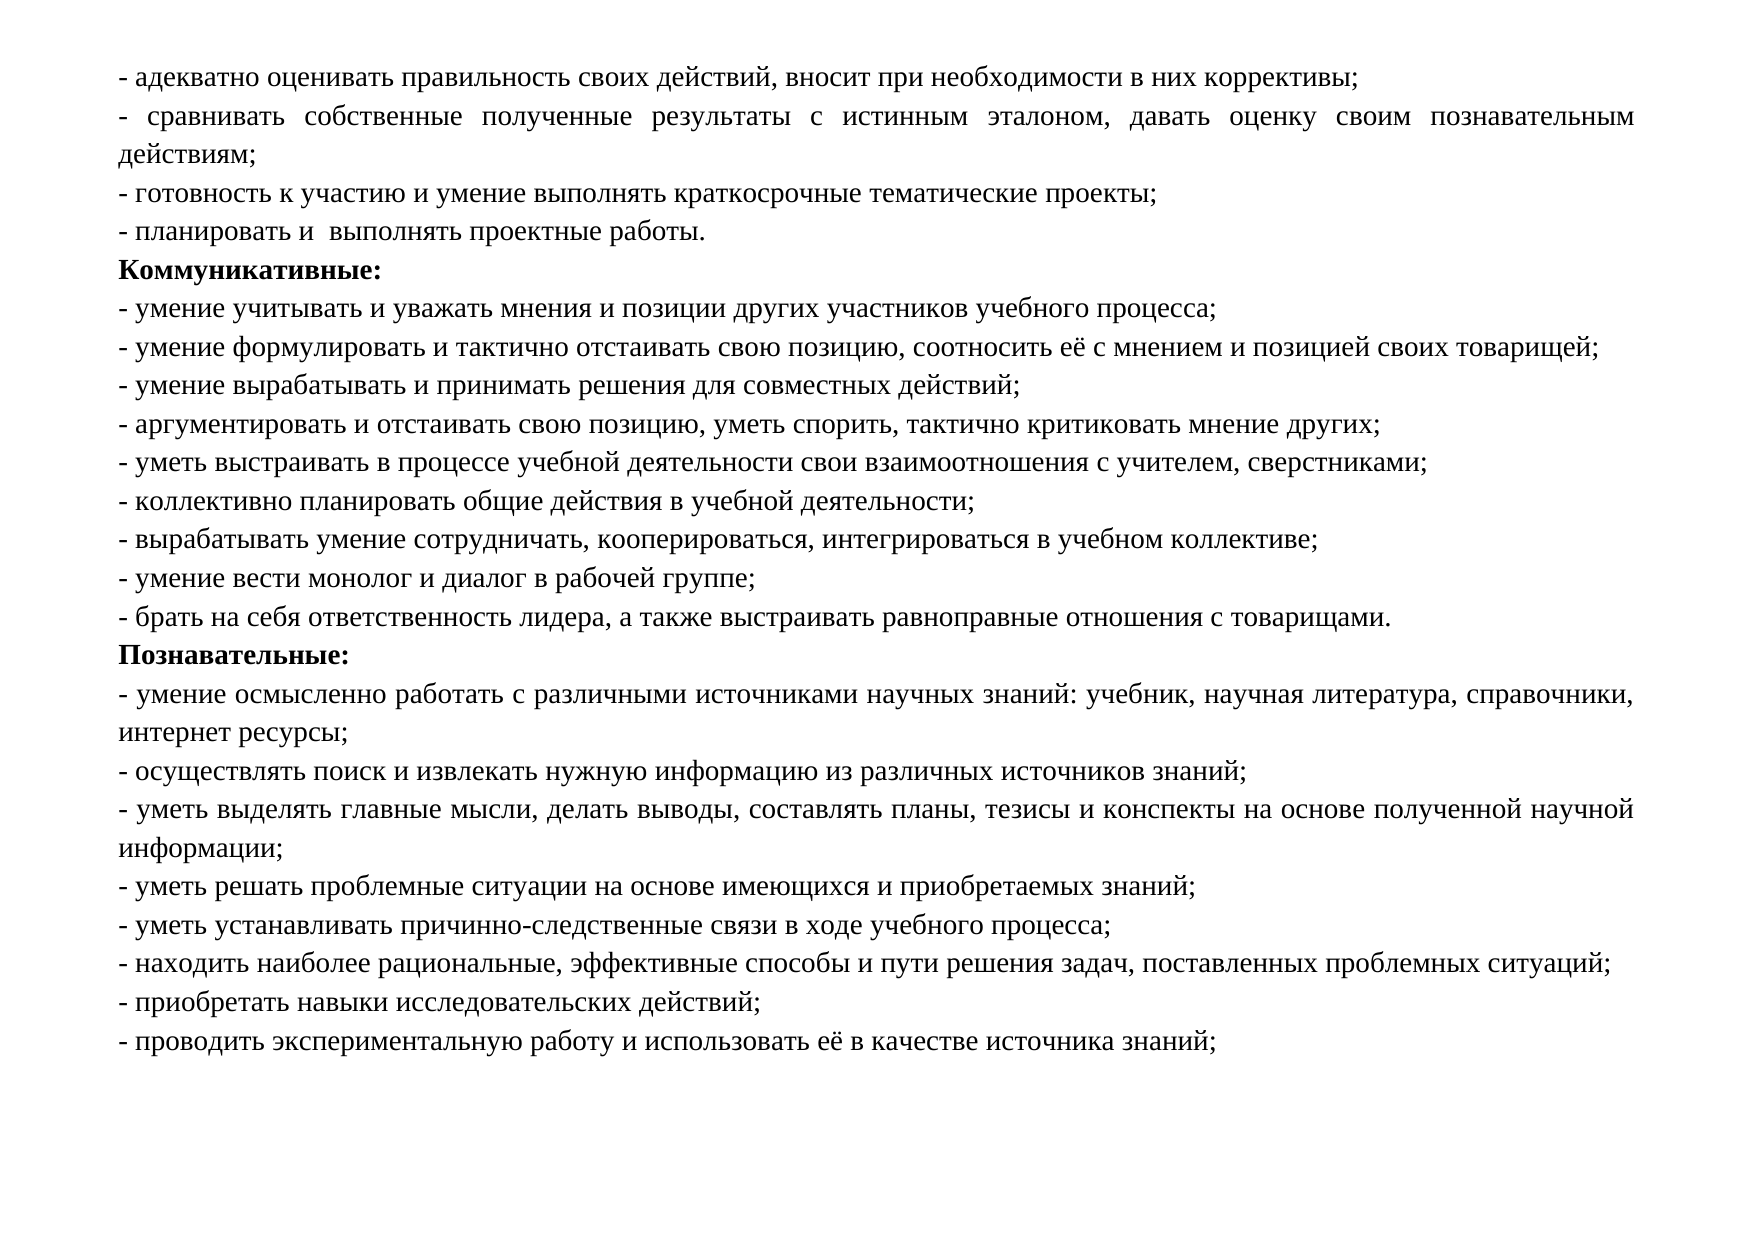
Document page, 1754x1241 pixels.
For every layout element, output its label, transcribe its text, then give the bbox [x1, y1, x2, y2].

text - проводить экспериментальную работу и использовать её в качестве источника знаний; [118, 1023, 1636, 1056]
text Познавательные: [118, 637, 1636, 671]
text - осуществлять поиск и извлекать нужную информацию из различных источников знаний; [118, 753, 1636, 786]
text - умение осмысленно работать с различными источниками научных знаний: учебник, научная литература, справочники, интернет ресурсы; [118, 676, 1636, 748]
text - планировать и выполнять проектные работы. [118, 213, 1636, 247]
text - уметь решать проблемные ситуации на основе имеющихся и приобретаемых знаний; [118, 868, 1636, 902]
text - умение вырабатывать и принимать решения для совместных действий; [118, 367, 1636, 401]
text - уметь устанавливать причинно-следственные связи в ходе учебного процесса; [118, 907, 1636, 941]
text - брать на себя ответственность лидера, а также выстраивать равноправные отношения с товарищами. [118, 599, 1636, 632]
text - находить наиболее рациональные, эффективные способы и пути решения задач, поставленных проблемных ситуаций; [118, 946, 1636, 979]
text - коллективно планировать общие действия в учебной деятельности; [118, 483, 1636, 517]
text - уметь выстраивать в процессе учебной деятельности свои взаимоотношения с учителем, сверстниками; [118, 444, 1636, 478]
text - вырабатывать умение сотрудничать, кооперироваться, интегрироваться в учебном коллективе; [118, 522, 1636, 555]
text - приобретать навыки исследовательских действий; [118, 984, 1636, 1018]
text - умение вести монолог и диалог в рабочей группе; [118, 560, 1636, 594]
text - уметь выделять главные мысли, делать выводы, составлять планы, тезисы и конспекты на основе полученной научной информации; [118, 791, 1636, 863]
text - готовность к участию и умение выполнять краткосрочные тематические проекты; [118, 175, 1636, 208]
text - аргументировать и отстаивать свою позицию, уметь спорить, тактично критиковать мнение других; [118, 406, 1636, 439]
text Коммуникативные: [118, 252, 1636, 285]
text - умение учитывать и уважать мнения и позиции других участников учебного процесса; [118, 290, 1636, 324]
text - адекватно оценивать правильность своих действий, вносит при необходимости в них коррективы; [118, 59, 1636, 93]
text - сравнивать собственные полученные результаты с истинным эталоном, давать оценку своим познавательным действиям; [118, 98, 1636, 170]
text - умение формулировать и тактично отстаивать свою позицию, соотносить её с мнением и позицией своих товарищей; [118, 329, 1636, 362]
